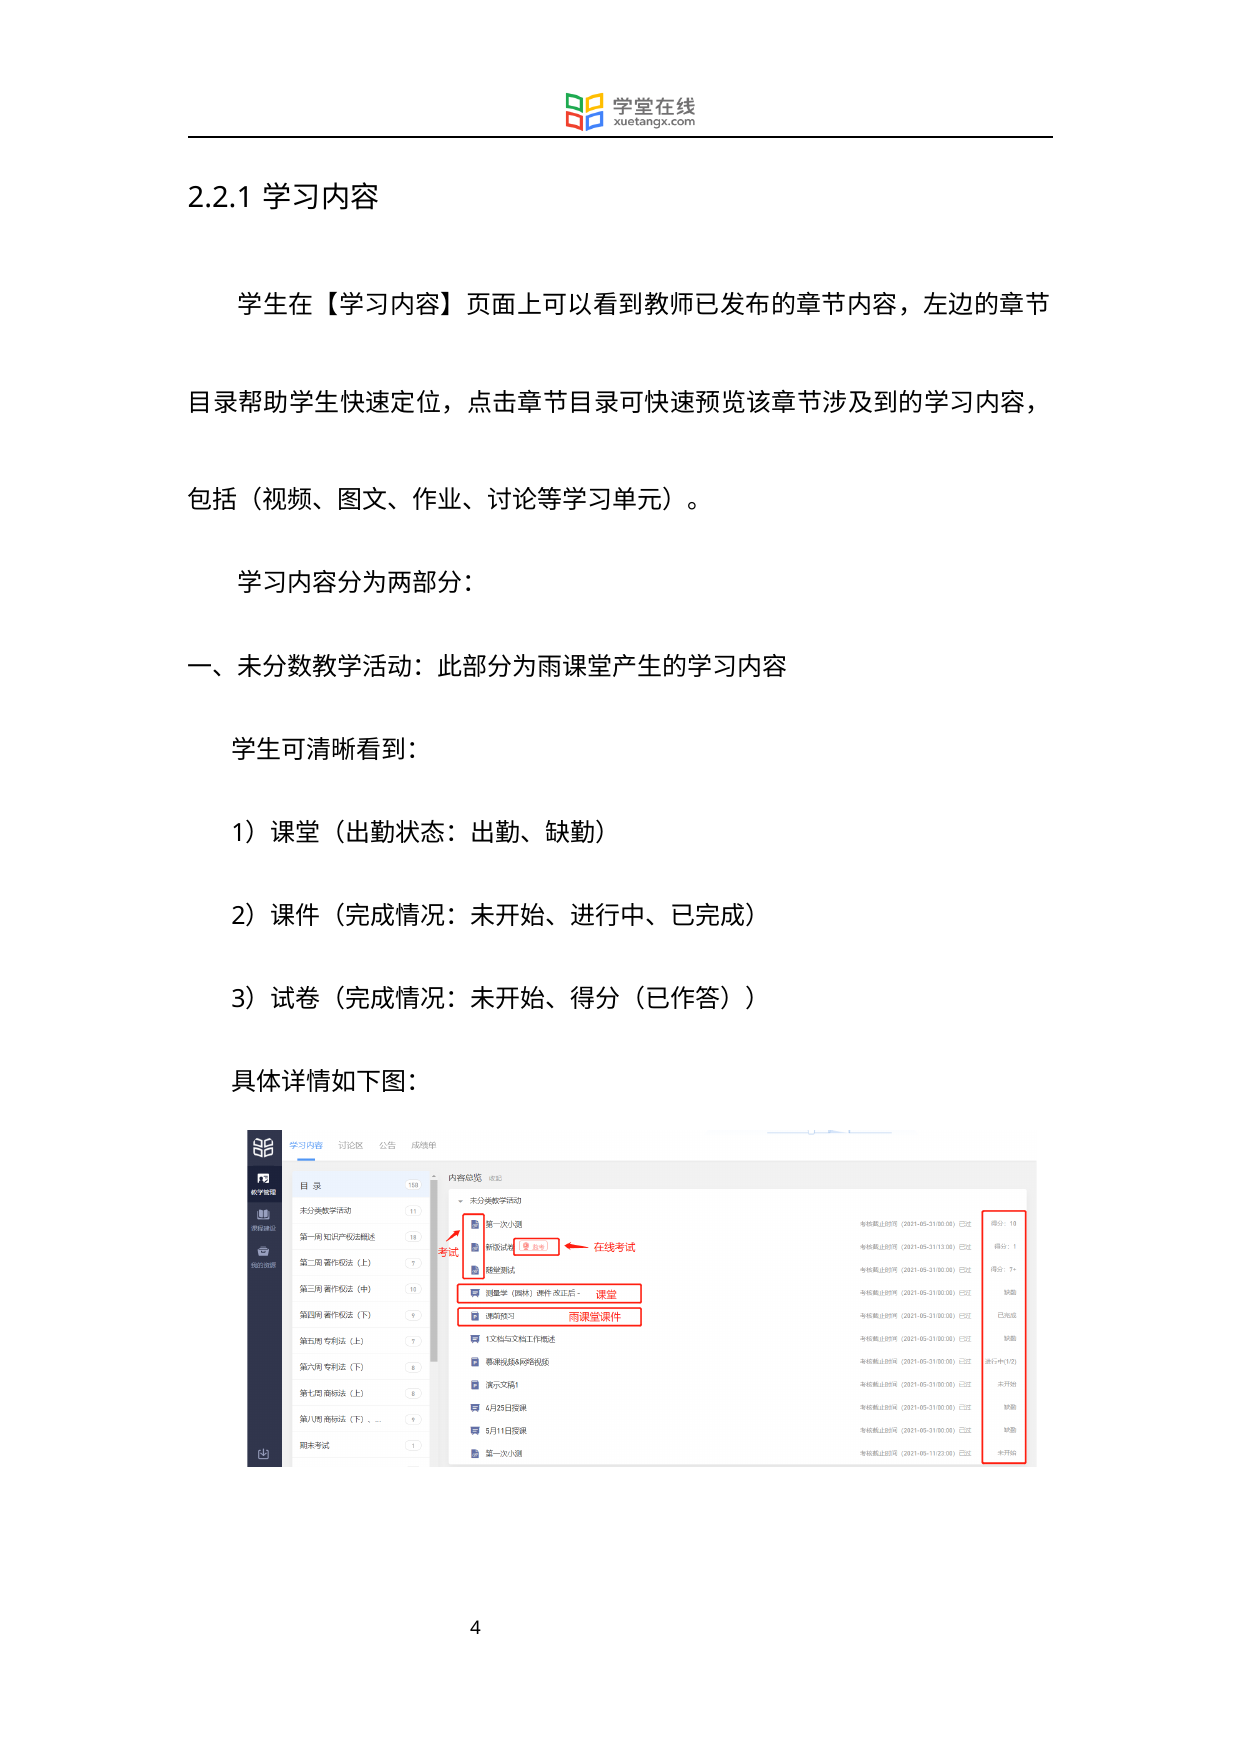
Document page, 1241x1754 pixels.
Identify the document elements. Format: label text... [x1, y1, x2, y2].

text 学习内容分为两部分： [187, 548, 1053, 613]
picture [247, 1130, 1037, 1467]
text 具体详情如下图： [231, 1047, 1053, 1112]
subtitle 学习内容 [187, 162, 1053, 227]
text 3）试卷（完成情况：未开始、得分（已作答）） [231, 964, 1053, 1029]
text 学生在【学习内容】页面上可以看到教师已发布的章节内容，左边的章节目录帮助学生快速定位，点击章节目录可快速预览该章节涉及到的学习内容，包括（视频、图文、作业、讨论等学习单元）。 [187, 270, 1053, 530]
text 学生可清晰看到： [231, 715, 1053, 780]
picture [558, 88, 702, 134]
text 一、未分数教学活动：此部分为雨课堂产生的学习内容 [187, 632, 1053, 697]
text 1）课堂（出勤状态：出勤、缺勤） [231, 798, 1053, 863]
text 2）课件（完成情况：未开始、进行中、已完成） [231, 881, 1053, 946]
